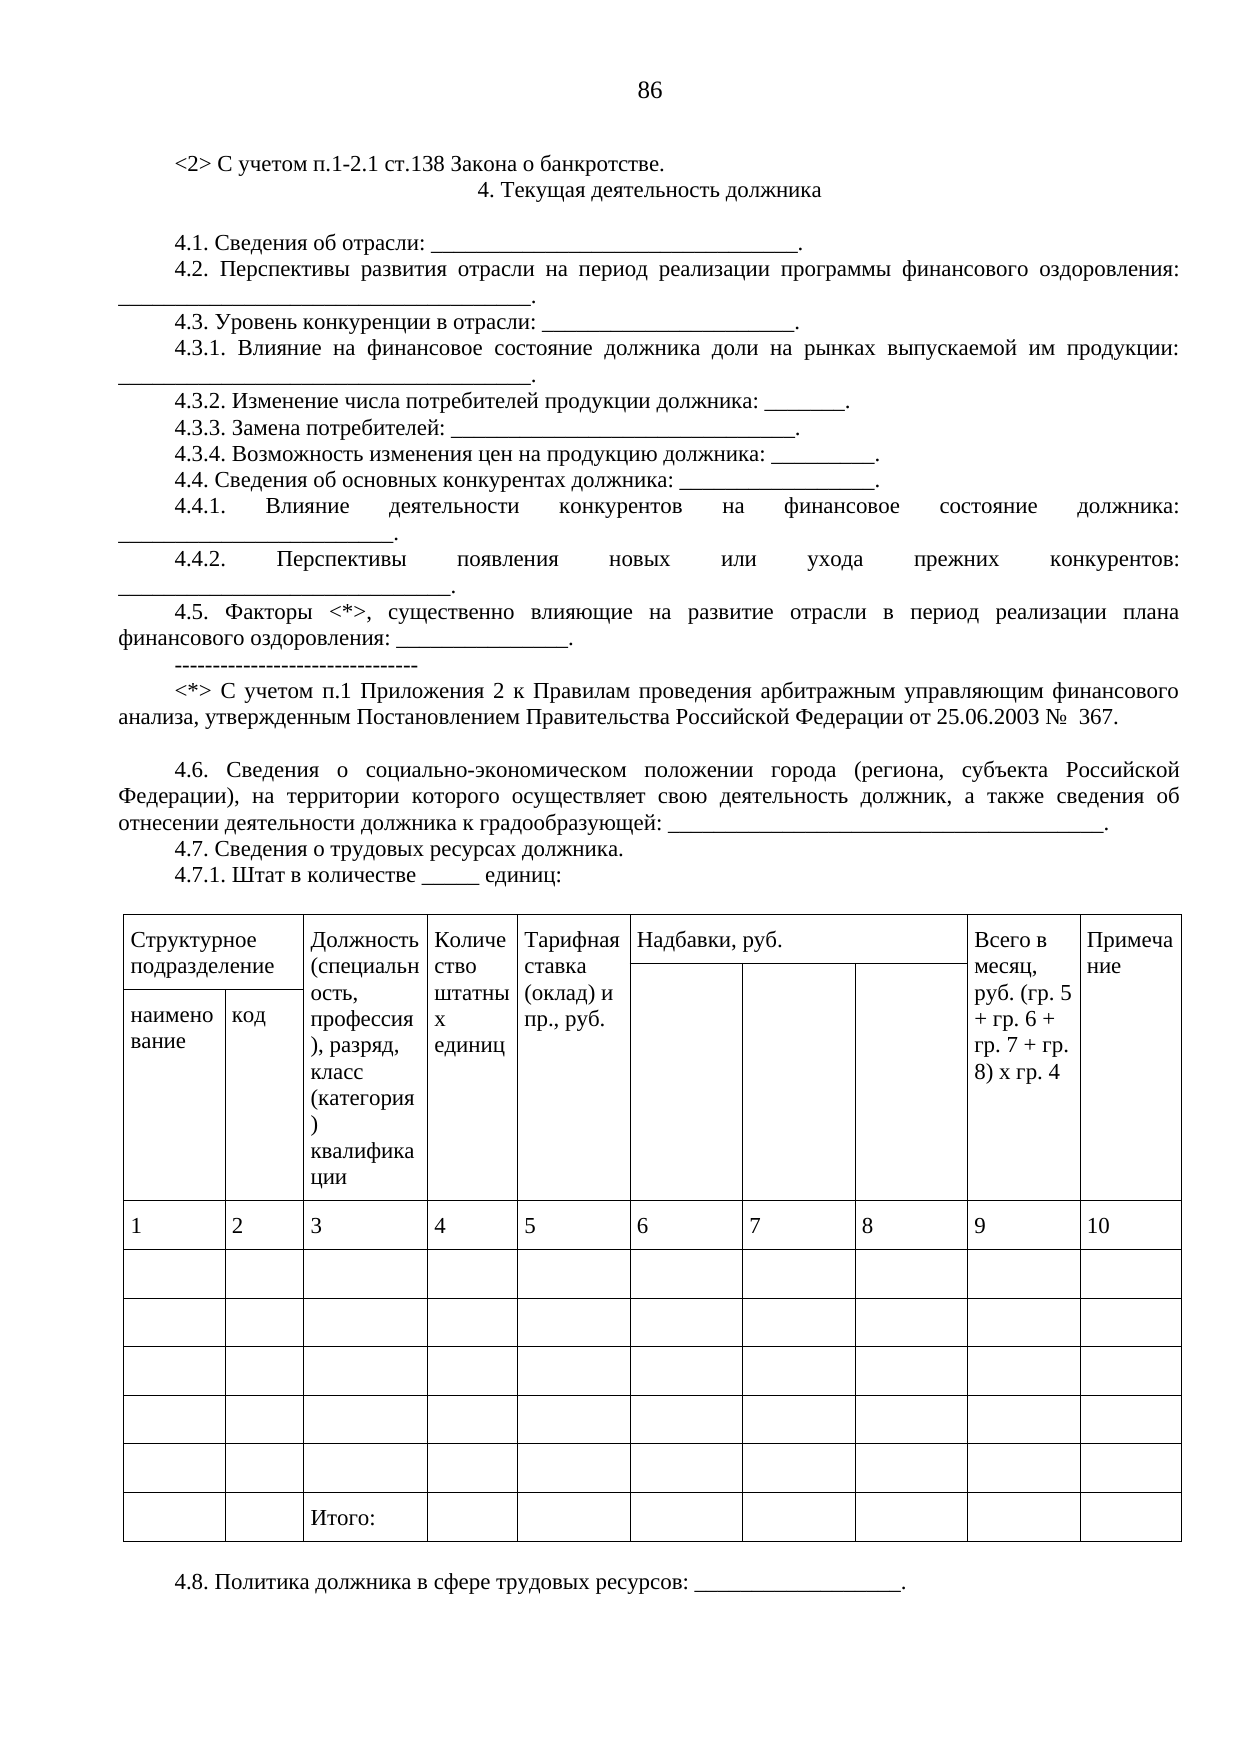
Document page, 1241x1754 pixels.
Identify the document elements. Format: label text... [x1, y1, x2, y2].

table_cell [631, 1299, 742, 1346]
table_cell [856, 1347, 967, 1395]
text 4.4.1. Влияние деятельности конкурентов на финансовое состояние должника: ________________________. [118, 493, 1181, 545]
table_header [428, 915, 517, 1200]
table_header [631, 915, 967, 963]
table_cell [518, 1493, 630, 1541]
text 4.3.1. Влияние на финансовое состояние должника доли на рынках выпускаемой им продукции: ____________________________________. [118, 334, 1181, 387]
text 4.2. Перспективы развития отрасли на период реализации программы финансового оздоровления: ____________________________________. [118, 255, 1181, 308]
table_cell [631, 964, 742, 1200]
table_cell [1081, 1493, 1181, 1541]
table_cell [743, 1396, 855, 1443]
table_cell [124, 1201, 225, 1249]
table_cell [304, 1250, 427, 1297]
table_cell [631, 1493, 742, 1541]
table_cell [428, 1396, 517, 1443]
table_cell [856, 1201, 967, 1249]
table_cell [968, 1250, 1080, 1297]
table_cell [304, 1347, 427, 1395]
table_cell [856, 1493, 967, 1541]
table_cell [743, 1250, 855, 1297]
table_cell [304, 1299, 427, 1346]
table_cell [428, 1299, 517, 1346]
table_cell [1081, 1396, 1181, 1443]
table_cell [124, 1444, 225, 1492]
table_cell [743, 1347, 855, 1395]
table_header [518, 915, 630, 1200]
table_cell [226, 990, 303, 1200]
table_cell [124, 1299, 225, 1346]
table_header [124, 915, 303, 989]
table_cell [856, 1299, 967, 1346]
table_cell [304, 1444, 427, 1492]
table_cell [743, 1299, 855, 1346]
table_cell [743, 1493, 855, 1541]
text 4.1. Сведения об отрасли: ________________________________. [118, 229, 1181, 255]
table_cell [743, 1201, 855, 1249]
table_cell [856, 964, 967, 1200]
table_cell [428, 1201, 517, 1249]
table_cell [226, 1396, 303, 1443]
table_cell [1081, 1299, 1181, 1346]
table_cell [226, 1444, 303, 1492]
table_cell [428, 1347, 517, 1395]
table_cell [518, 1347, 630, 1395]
text <*> С учетом п.1 Приложения 2 к Правилам проведения арбитражным управляющим финансового анализа, утвержденным Постановлением Правительства Российской Федерации от 25.06.2003 № 367. [118, 677, 1181, 730]
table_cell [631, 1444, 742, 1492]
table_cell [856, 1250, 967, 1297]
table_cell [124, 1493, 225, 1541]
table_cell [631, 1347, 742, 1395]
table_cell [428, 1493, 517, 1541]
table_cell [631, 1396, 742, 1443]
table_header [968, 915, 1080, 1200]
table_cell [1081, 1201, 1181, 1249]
text 4.8. Политика должника в сфере трудовых ресурсов: __________________. [118, 1568, 1181, 1594]
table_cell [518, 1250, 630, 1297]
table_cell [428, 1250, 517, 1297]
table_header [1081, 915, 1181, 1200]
text 4.3. Уровень конкуренции в отрасли: ______________________. [118, 308, 1181, 334]
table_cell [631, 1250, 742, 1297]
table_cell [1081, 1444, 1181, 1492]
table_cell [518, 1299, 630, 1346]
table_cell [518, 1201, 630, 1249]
text 4.4. Сведения об основных конкурентах должника: _________________. [118, 466, 1181, 493]
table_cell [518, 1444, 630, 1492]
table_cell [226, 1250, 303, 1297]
text 4.3.3. Замена потребителей: ______________________________. [118, 413, 1181, 440]
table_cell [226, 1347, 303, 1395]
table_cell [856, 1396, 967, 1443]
text 4.7. Сведения о трудовых ресурсах должника. [118, 835, 1181, 862]
text 4.5. Факторы <*>, существенно влияющие на развитие отрасли в период реализации плана финансового оздоровления: _______________. [118, 598, 1181, 651]
text 4.3.2. Изменение числа потребителей продукции должника: _______. [118, 387, 1181, 413]
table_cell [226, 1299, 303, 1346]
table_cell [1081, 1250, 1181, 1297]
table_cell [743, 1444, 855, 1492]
text <2> С учетом п.1-2.1 ст.138 Закона о банкротстве. [118, 150, 1181, 176]
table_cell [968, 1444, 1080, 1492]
text -------------------------------- [118, 651, 1181, 677]
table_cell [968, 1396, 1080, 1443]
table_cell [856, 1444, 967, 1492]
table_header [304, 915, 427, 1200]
text 4.3.4. Возможность изменения цен на продукцию должника: _________. [118, 440, 1181, 466]
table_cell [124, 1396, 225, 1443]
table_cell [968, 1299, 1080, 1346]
text 4. Текущая деятельность должника [118, 176, 1181, 203]
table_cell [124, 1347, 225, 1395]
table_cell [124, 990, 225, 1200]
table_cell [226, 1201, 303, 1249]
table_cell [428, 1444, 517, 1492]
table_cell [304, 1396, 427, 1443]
text 4.7.1. Штат в количестве _____ единиц: [118, 862, 1181, 888]
text 4.6. Сведения о социально-экономическом положении города (региона, субъекта Российской Федерации), на территории которого осуществляет свою деятельность должник, а также сведения об отнесении деятельности должника к градообразующей: ______________________________________. [118, 756, 1181, 835]
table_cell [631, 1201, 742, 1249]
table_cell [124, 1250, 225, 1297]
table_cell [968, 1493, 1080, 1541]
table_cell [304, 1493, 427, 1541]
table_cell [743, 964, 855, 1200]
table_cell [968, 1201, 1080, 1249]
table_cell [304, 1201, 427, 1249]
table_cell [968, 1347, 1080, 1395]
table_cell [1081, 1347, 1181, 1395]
text 4.4.2. Перспективы появления новых или ухода прежних конкурентов: _____________________________. [118, 545, 1181, 598]
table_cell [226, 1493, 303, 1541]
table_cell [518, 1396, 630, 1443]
